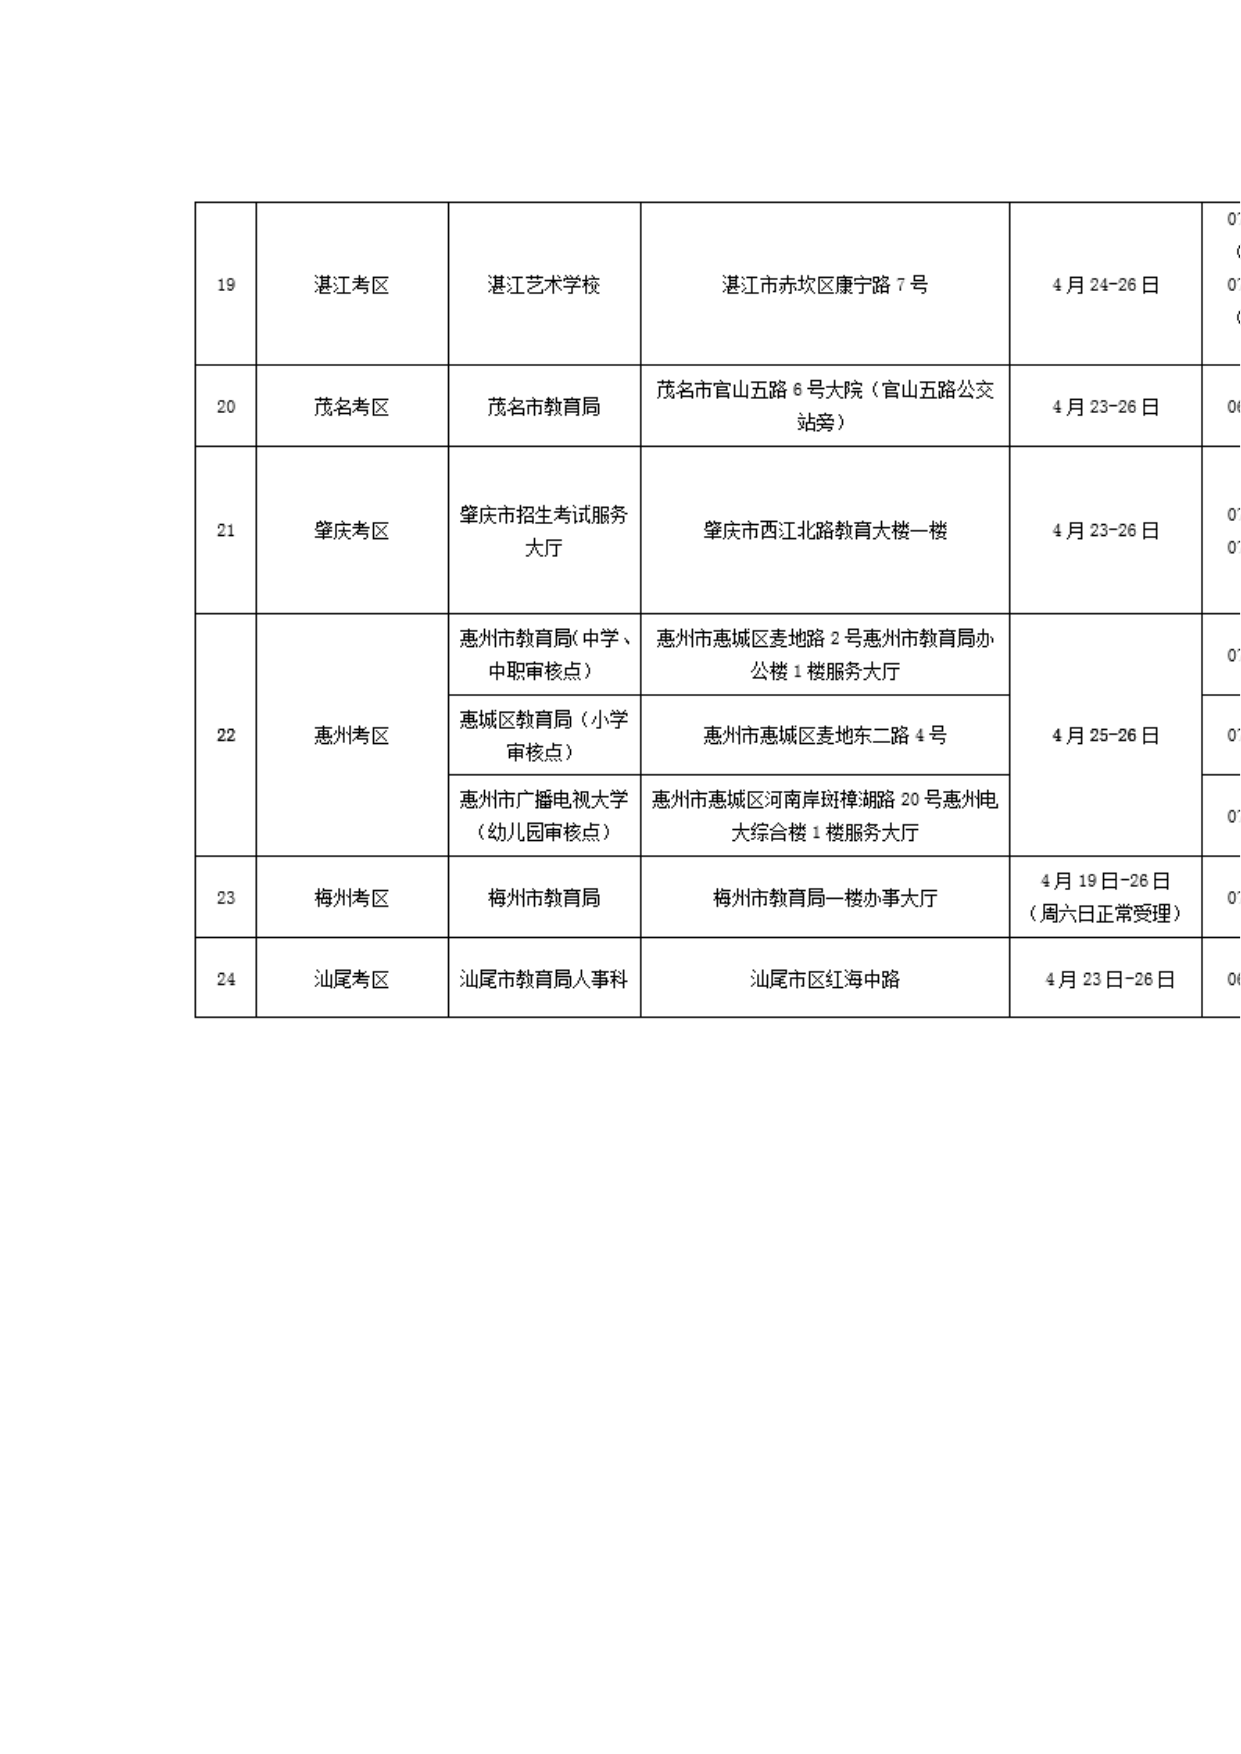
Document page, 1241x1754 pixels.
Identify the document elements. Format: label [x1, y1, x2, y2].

picture [187, 194, 1241, 1023]
